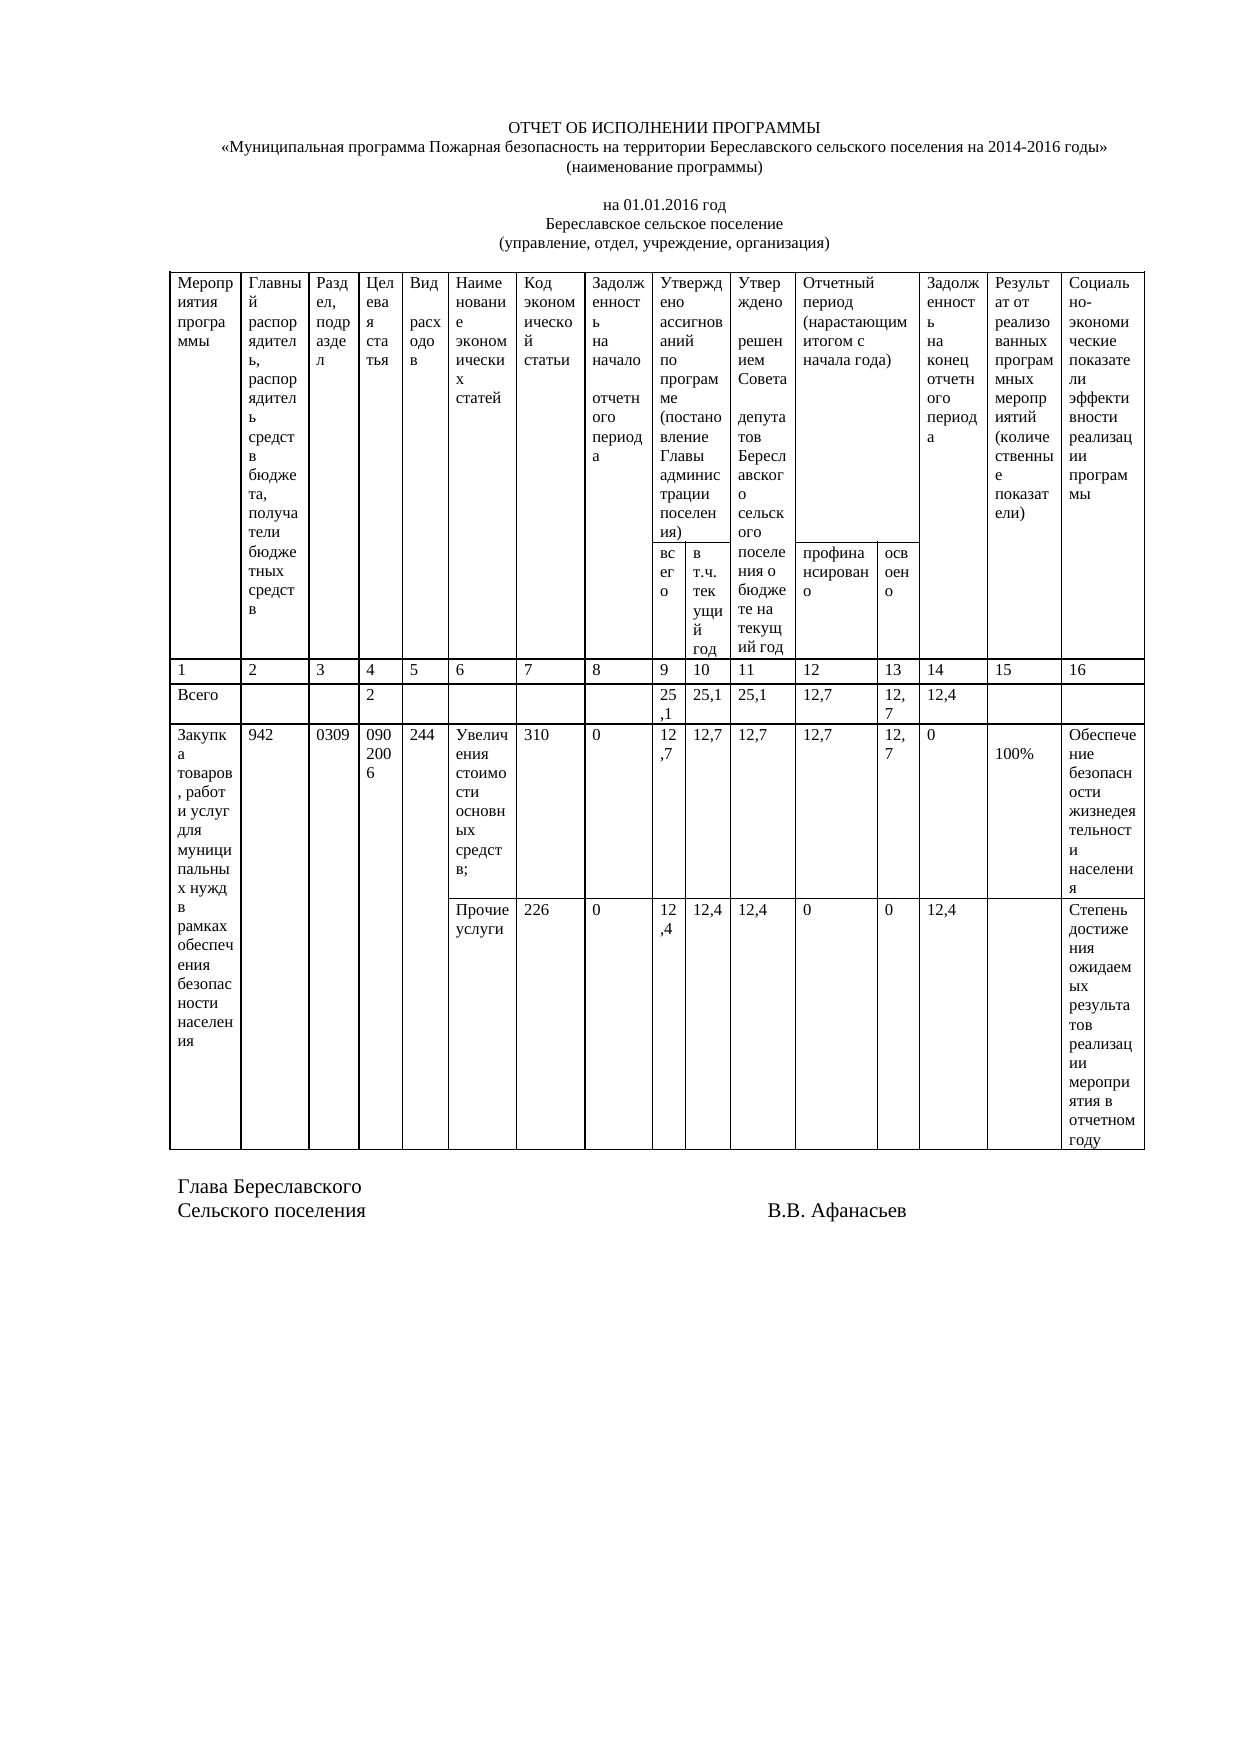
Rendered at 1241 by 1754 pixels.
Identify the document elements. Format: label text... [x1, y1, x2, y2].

table_cell 8 [586, 660, 652, 683]
table_cell освоено [878, 543, 919, 658]
table_header Утверждено решением Совета депутатов Береславского сельского поселения о бюджете на текущий год [731, 273, 795, 658]
table_header Раздел, подраздел [310, 273, 358, 658]
table_cell 10 [686, 660, 730, 683]
table_header Целевая статья [360, 273, 402, 658]
table_cell 15 [988, 660, 1061, 683]
text на 01.01.2016 год [177, 195, 1152, 214]
table_cell 1 [171, 660, 240, 683]
text Глава Береславского [177, 1174, 1152, 1198]
table_cell 7 [517, 660, 584, 683]
table_cell Всего [171, 685, 240, 723]
table_header Отчетный период (нарастающим итогом с начала года) [796, 273, 919, 541]
table_cell 12,7 [686, 725, 730, 898]
table_cell 226 [517, 899, 584, 1148]
text (наименование программы) [177, 156, 1152, 176]
table_cell 12,4 [653, 899, 685, 1148]
table_cell 2 [360, 685, 402, 723]
table_cell 6 [449, 660, 516, 683]
text «Муниципальная программа Пожарная безопасность на территории Береславского сельского поселения на 2014-2016 годы» [177, 137, 1152, 156]
table_cell 11 [731, 660, 795, 683]
table_header Главный распорядитель, распорядитель средств бюджета, получатели бюджетных средств [242, 273, 308, 658]
table_cell [1062, 685, 1144, 723]
table_cell 310 [517, 725, 584, 898]
table_cell Прочие услуги [449, 899, 516, 1148]
table_cell [242, 685, 308, 723]
table_cell 12,4 [920, 899, 987, 1148]
table_header Задолженность на начало отчетного периода [586, 273, 652, 658]
table_cell профинансировано [796, 543, 877, 658]
table_cell 12,7 [796, 725, 877, 898]
table_cell [517, 685, 584, 723]
table_cell 25,1 [731, 685, 795, 723]
table_header Мероприятия программы [171, 273, 240, 658]
table_header Социально- экономические показатели эффективности реализации программы [1062, 273, 1144, 658]
text (управление, отдел, учреждение, организация) [177, 233, 1152, 252]
table_cell 12,7 [796, 685, 877, 723]
table_header Наименование экономических статей [449, 273, 516, 658]
text Сельского поселения В.В. Афанасьев [177, 1198, 1152, 1222]
table_cell 0 [586, 725, 652, 898]
table_cell 0309 [310, 725, 358, 1148]
table_cell 12,7 [878, 685, 919, 723]
table_cell 244 [403, 725, 448, 1148]
table_cell 5 [403, 660, 448, 683]
table_cell всего [653, 543, 685, 658]
table_cell [449, 685, 516, 723]
table_cell Степень достижения ожидаемых результатов реализации мероприятия в отчетном году [1062, 899, 1144, 1148]
table_cell 12,4 [731, 899, 795, 1148]
table_cell 13 [878, 660, 919, 683]
table_cell 3 [310, 660, 358, 683]
table_cell 9 [653, 660, 685, 683]
table_cell 12,7 [878, 725, 919, 898]
table_cell Закупка товаров, работ и услуг для муниципальных нужд в рамках обеспечения безопасности населения [171, 725, 240, 1148]
table_cell 12,4 [920, 685, 987, 723]
table_cell 2 [242, 660, 308, 683]
table_cell 16 [1062, 660, 1144, 683]
table_header Задолженность на конец отчетного периода [920, 273, 987, 658]
text Береславское сельское поселение [177, 214, 1152, 233]
table_cell [403, 685, 448, 723]
table_header Вид расходов [403, 273, 448, 658]
table_cell 14 [920, 660, 987, 683]
table_cell 0 [878, 899, 919, 1148]
table_cell 4 [360, 660, 402, 683]
table_cell 12,7 [653, 725, 685, 898]
table_cell 25,1 [686, 685, 730, 723]
table_cell [310, 685, 358, 723]
table_cell [586, 685, 652, 723]
table_cell 12,4 [686, 899, 730, 1148]
table_cell 12,7 [731, 725, 795, 898]
table_header Код экономической статьи [517, 273, 584, 658]
table_cell в т.ч. текущий год [686, 543, 730, 658]
table_cell [988, 899, 1061, 1148]
table_cell 0 [920, 725, 987, 898]
table_header Результат от реализованных программных мероприятий (количественные показатели) [988, 273, 1061, 658]
table_cell 0902006 [360, 725, 402, 1148]
text ОТЧЕТ ОБ ИСПОЛНЕНИИ ПРОГРАММЫ [177, 118, 1152, 137]
table_cell Обеспечение безопасности жизнедеятельности населения [1062, 725, 1144, 898]
table_cell 100% [988, 725, 1061, 898]
table_cell 12 [796, 660, 877, 683]
table_cell 0 [796, 899, 877, 1148]
table_cell 0 [586, 899, 652, 1148]
table_header Утверждено ассигнований по программе (постановление Главы администрации поселения) [653, 273, 730, 541]
table_cell [988, 685, 1061, 723]
table_cell 25,1 [653, 685, 685, 723]
table_cell 942 [242, 725, 308, 1148]
table_cell Увеличения стоимости основных средств; [449, 725, 516, 898]
